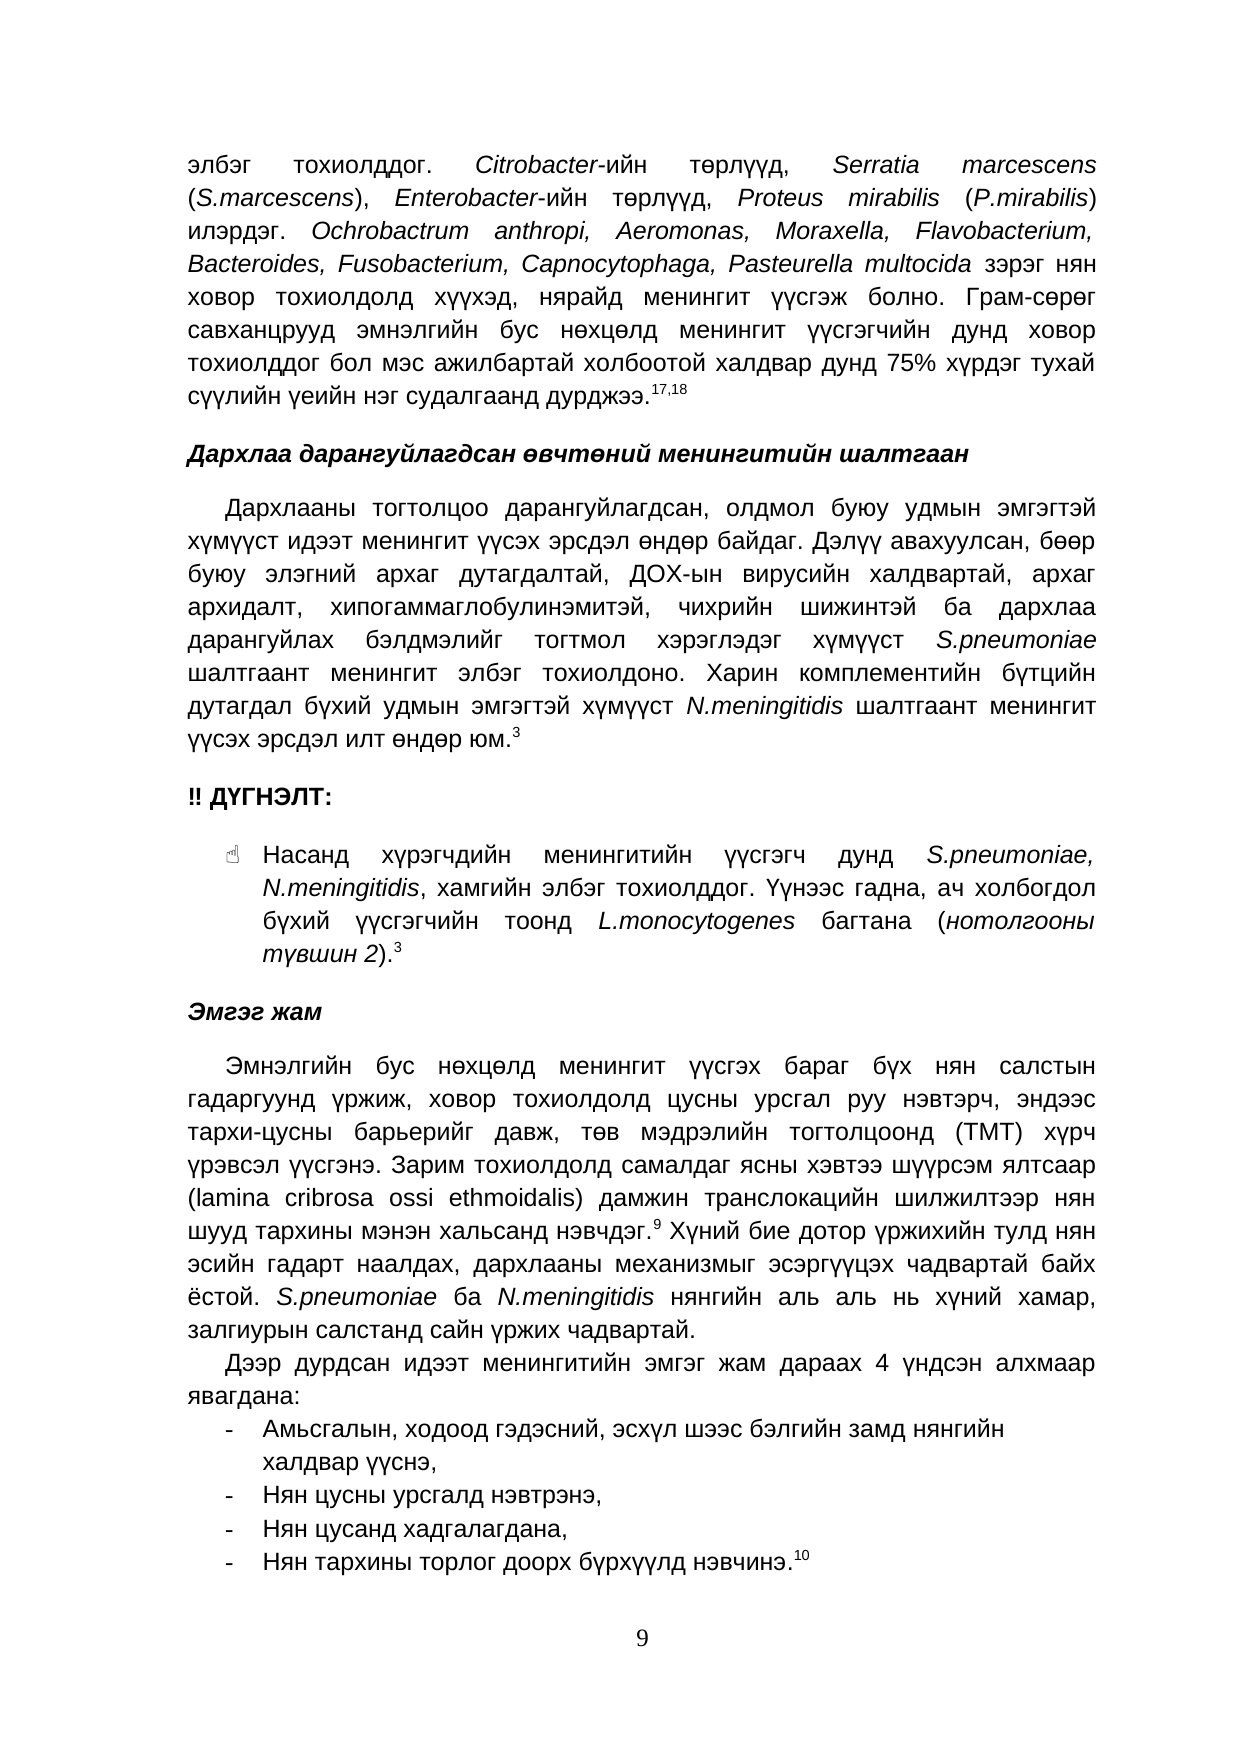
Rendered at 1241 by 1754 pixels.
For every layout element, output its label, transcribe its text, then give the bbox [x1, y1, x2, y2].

text Эмгэг жам [187, 997, 1097, 1026]
list Нян цусны урсгалд нэвтрэнэ, [225, 1480, 1097, 1509]
list Эмнэлгийн бус нөхцөлд менингит үүсгэх бараг бүх нян салстын гадаргуунд үржиж, ховор тохиолдолд цусны урсгал руу нэвтэрч, эндээс тархи-цусны барьерийг давж, төв мэдрэлийн тогтолцоонд (ТМТ) хүрч үрэвсэл үүсгэнэ. Зарим тохиолдолд самалдаг ясны хэвтээ шүүрсэм ялтсаар (lamina cribrosa ossi ethmoidalis) дамжин транслокацийн шилжилтээр нян шууд тархины мэнэн хальсанд нэвчдэг.9 Хүний бие дотор үржихийн тулд нян эсийн гадарт наалдах, дархлааны механизмыг эсэргүүцэх чадвартай байх ёстой. S.pneumoniae ба N.meningitidis нянгийн аль аль нь хүний хамар, залгиурын салстанд сайн үржих чадвартай. [187, 1051, 1097, 1344]
list Нян тархины торлог доорх бүрхүүлд нэвчинэ.10 [225, 1547, 1097, 1576]
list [187, 150, 1097, 410]
text Дархлаа дарангуйлагдсан өвчтөний менингитийн шалтгаан [187, 439, 1097, 468]
list Дархлааны тогтолцоо дарангуйлагдсан, олдмол буюу удмын эмгэгтэй хүмүүст идээт менингит үүсэх эрсдэл өндөр байдаг. Дэлүү авахуулсан, бөөр буюу элэгний архаг дутагдалтай, ДОХ-ын вирусийн халдвартай, архаг архидалт, хипогаммаглобулинэмитэй, чихрийн шижинтэй ба дархлаа дарангуйлах бэлдмэлийг тогтмол хэрэглэдэг хүмүүст S.pneumoniae шалтгаант менингит элбэг тохиолдоно. Харин комплементийн бүтцийн дутагдал бүхий удмын эмгэгтэй хүмүүст N.meningitidis шалтгаант менингит үүсэх эрсдэл илт өндөр юм.3 [187, 493, 1097, 753]
list Насанд хүрэгчдийн менингитийн үүсгэгч дунд S.pneumoniae, N.meningitidis, хамгийн элбэг тохиолддог. Үүнээс гадна, ач холбогдол бүхий үүсгэгчийн тоонд L.monocytogenes багтана (нотолгооны түвшин 2).3 [225, 840, 1097, 968]
text ‼ Дүгнэлт: [187, 782, 1097, 811]
list Нян цусанд хадгалагдана, [225, 1513, 1097, 1542]
list Амьсгалын, ходоод гэдэсний, эсхүл шээс бэлгийн замд нянгийн халдвар үүснэ, [225, 1414, 1097, 1476]
list Дээр дурдсан идээт менингитийн эмгэг жам дараах 4 үндсэн алхмаар явагдана: [187, 1348, 1097, 1410]
